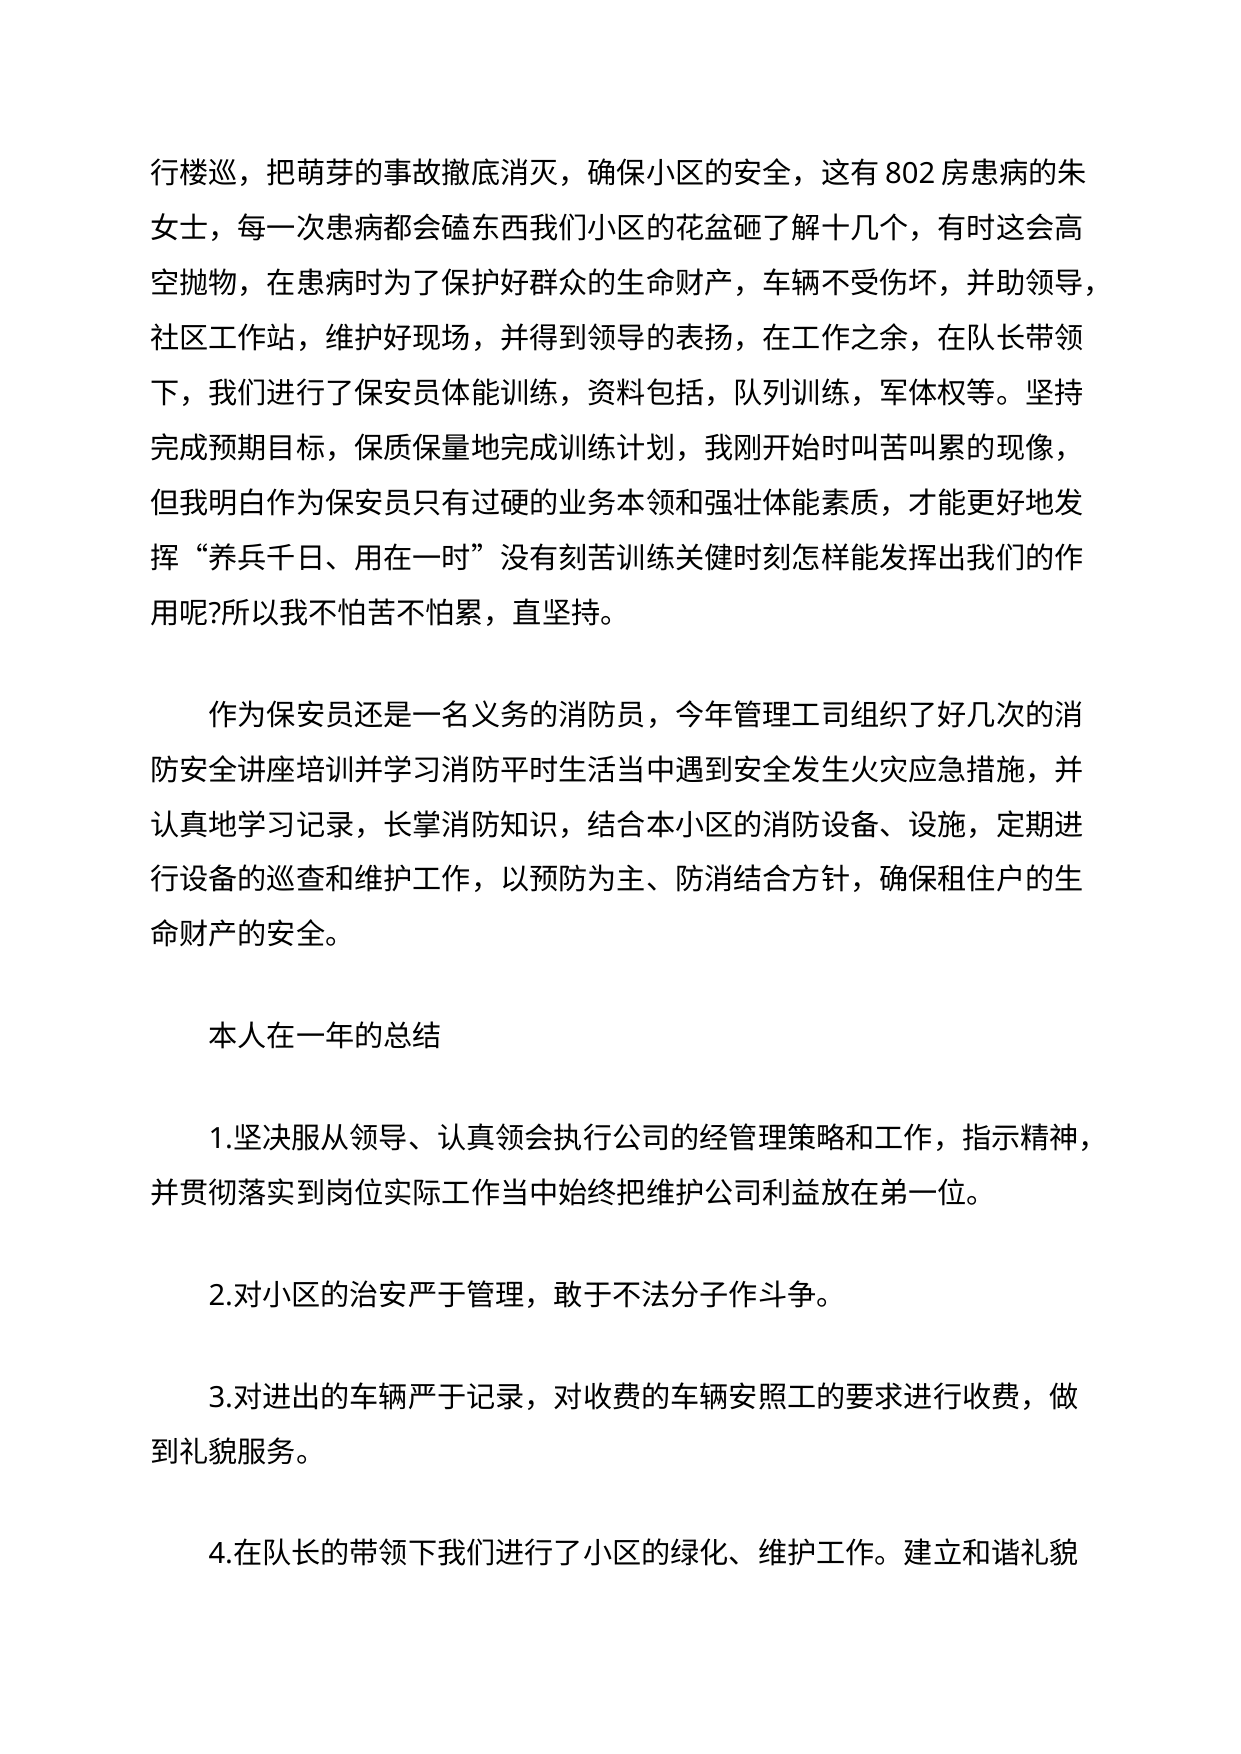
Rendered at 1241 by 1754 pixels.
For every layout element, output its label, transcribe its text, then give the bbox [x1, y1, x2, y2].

text 2.对小区的治安严于管理，敢于不法分子作斗争。 [150, 1271, 1090, 1313]
text 作为保安员还是一名义务的消防员，今年管理工司组织了好几次的消防安全讲座培训并学习消防平时生活当中遇到安全发生火灾应急措施，并认真地学习记录，长掌消防知识，结合本小区的消防设备、设施，定期进行设备的巡查和维护工作，以预防为主、防消结合方针，确保租住户的生命财产的安全。 [150, 691, 1090, 953]
text 3.对进出的车辆严于记录，对收费的车辆安照工的要求进行收费，做到礼貌服务。 [150, 1373, 1090, 1470]
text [150, 150, 1090, 632]
text 本人在一年的总结 [150, 1013, 1090, 1055]
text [150, 1530, 1090, 1572]
text 1.坚决服从领导、认真领会执行公司的经管理策略和工作，指示精神，并贯彻落实到岗位实际工作当中始终把维护公司利益放在弟一位。 [150, 1114, 1090, 1212]
